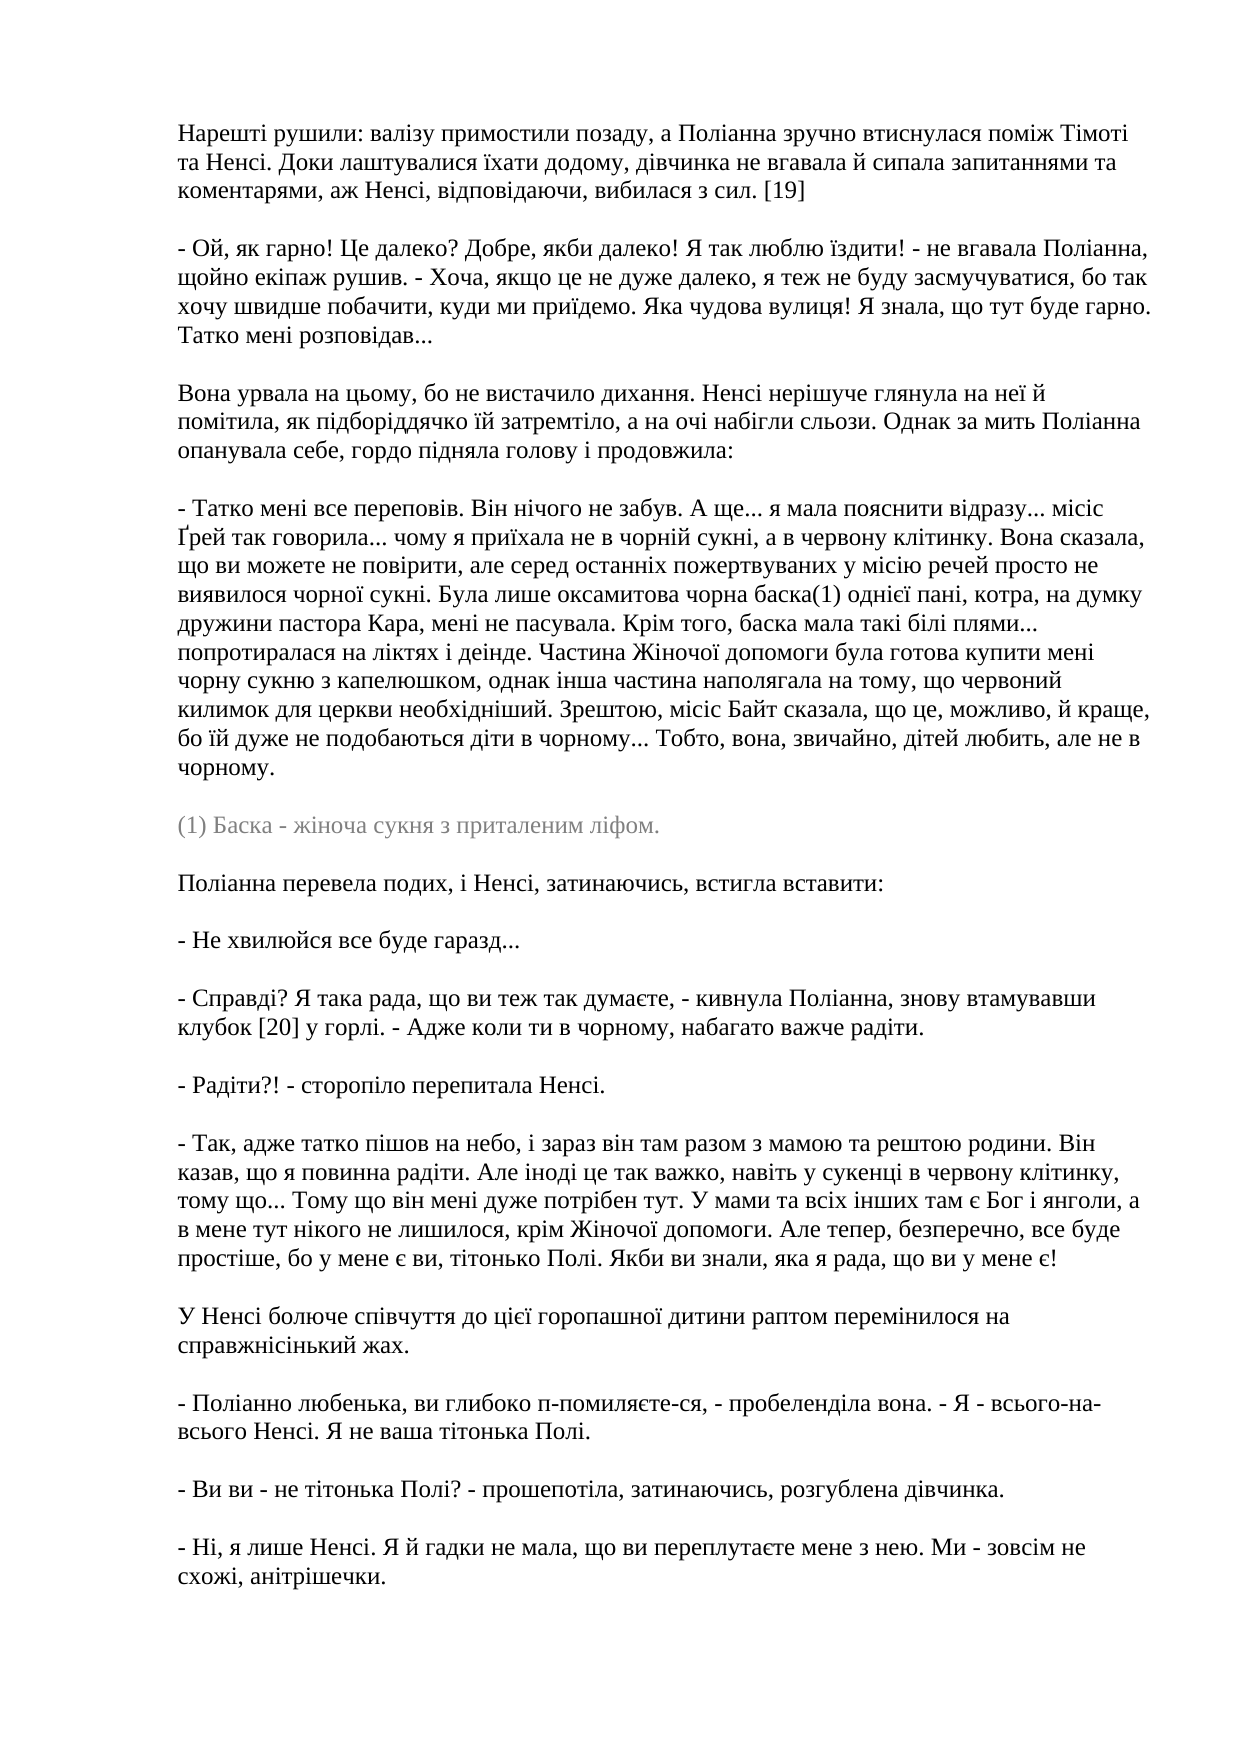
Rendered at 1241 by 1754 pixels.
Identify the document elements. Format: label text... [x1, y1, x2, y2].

text - Радіти?! - сторопіло перепитала Ненсі. [177, 1070, 1152, 1099]
text - Справді? Я така рада, що ви теж так думаєте, - кивнула Поліанна, знову втамувавши клубок [20] у горлі. - Адже коли ти в чорному, набагато важче радіти. [177, 983, 1152, 1041]
text - Поліанно любенька, ви глибоко п-помиляєте-ся, - пробеленділа вона. - Я - всього-на-всього Ненсі. Я не ваша тітонька Полі. [177, 1388, 1152, 1445]
text - Ой, як гарно! Це далеко? Добре, якби далеко! Я так люблю їздити! - не вгавала Поліанна, щойно екіпаж рушив. - Хоча, якщо це не дуже далеко, я теж не буду засмучуватися, бо так хочу швидше побачити, куди ми приїдемо. Яка чудова вулиця! Я знала, що тут буде гарно. Татко мені розповідав... [177, 233, 1152, 348]
text - Не хвилюйся все буде гаразд... [177, 926, 1152, 954]
text - Ви ви - не тітонька Полі? - прошепотіла, затинаючись, розгублена дівчинка. [177, 1474, 1152, 1503]
text - Так, адже татко пішов на небо, і зараз він там разом з мамою та рештою родини. Він казав, що я повинна радіти. Але іноді це так важко, навіть у сукенці в червону клітинку, тому що... Тому що він мені дуже потрібен тут. У мами та всіх інших там є Бог і янголи, а в мене тут нікого не лишилося, крім Жіночої допомоги. Але тепер, безперечно, все буде простіше, бо у мене є ви, тітонько Полі. Якби ви знали, яка я рада, що ви у мене є! [177, 1128, 1152, 1272]
text Поліанна перевела подих, і Ненсі, затинаючись, встигла вставити: [177, 868, 1152, 896]
text - Ні, я лише Ненсі. Я й гадки не мала, що ви переплутаєте мене з нею. Ми - зовсім не схожі, анітрішечки. [177, 1532, 1152, 1590]
text У Ненсі болюче співчуття до цієї горопашної дитини раптом перемінилося на справжнісінький жах. [177, 1301, 1152, 1358]
text Нарешті рушили: валізу примостили позаду, а Поліанна зручно втиснулася поміж Тімоті та Ненсі. Доки лаштувалися їхати додому, дівчинка не вгавала й сипала запитаннями та коментарями, аж Ненсі, відповідаючи, вибилася з сил. [19] [177, 118, 1152, 204]
text - Татко мені все переповів. Він нічого не забув. А ще... я мала пояснити відразу... місіс Ґрей так говорила... чому я приїхала не в чорній сукні, а в червону клітинку. Вона сказала, що ви можете не повірити, але серед останніх пожертвуваних у місію речей просто не виявилося чорної сукні. Була лише оксамитова чорна баска(1) однієї пані, котра, на думку дружини пастора Кара, мені не пасувала. Крім того, баска мала такі білі плями... попротиралася на ліктях і деінде. Частина Жіночої допомоги була готова купити мені чорну сукню з капелюшком, однак інша частина наполягала на тому, що червоний килимок для церкви необхідніший. Зрештою, місіс Байт сказала, що це, можливо, й краще, бо їй дуже не подобаються діти в чорному... Тобто, вона, звичайно, дітей любить, але не в чорному. [177, 493, 1152, 781]
text (1) Баска - жіноча сукня з приталеним ліфом. [177, 810, 1152, 838]
text Вона урвала на цьому, бо не вистачило дихання. Ненсі нерішуче глянула на неї й помітила, як підборіддячко їй затремтіло, а на очі набігли сльози. Однак за мить Поліанна опанувала себе, гордо підняла голову і продовжила: [177, 378, 1152, 464]
